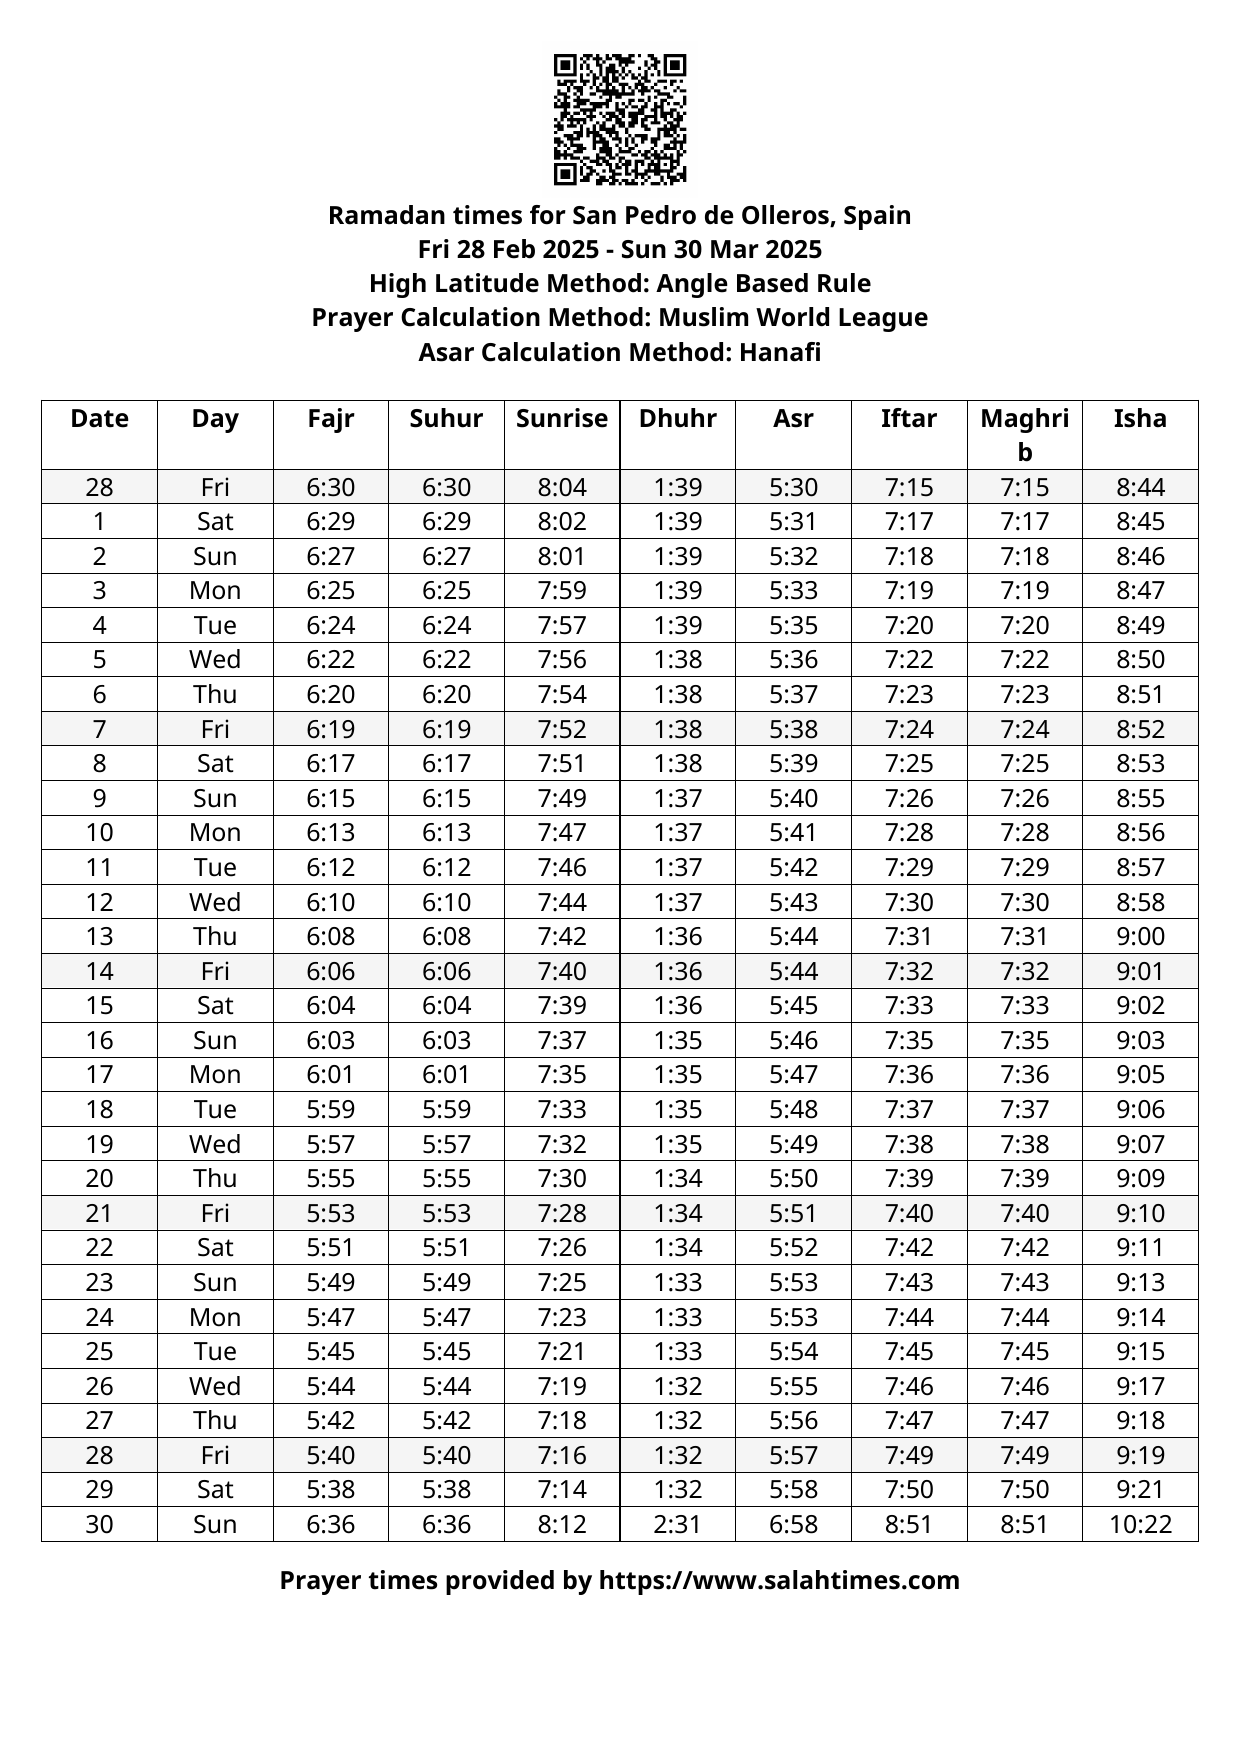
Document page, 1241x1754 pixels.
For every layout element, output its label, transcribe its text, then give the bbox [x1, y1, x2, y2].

table_cell 8 [42, 746, 157, 780]
table_cell 7:37 [968, 1092, 1082, 1126]
table_header Iftar [852, 401, 967, 469]
table_cell 5:57 [389, 1127, 504, 1160]
table_cell 7:24 [852, 712, 967, 745]
table_cell 6:29 [274, 504, 388, 538]
table_cell 5:38 [389, 1473, 504, 1506]
table_cell 6:36 [274, 1507, 388, 1541]
table_cell 8:01 [505, 539, 619, 572]
table_cell 9:11 [1083, 1231, 1198, 1264]
table_cell 6:12 [274, 850, 388, 884]
table_cell Sat [158, 504, 273, 538]
table_cell 3 [42, 574, 157, 607]
table_cell Tue [158, 608, 273, 642]
table_cell 6:25 [274, 574, 388, 607]
table_cell 5:40 [736, 781, 851, 814]
table_cell 6:22 [389, 643, 504, 676]
table_header Asr [736, 401, 851, 469]
table_cell 7:18 [852, 539, 967, 572]
table_cell 1:38 [621, 746, 735, 780]
table_cell 7:42 [968, 1231, 1082, 1264]
table_header Suhur [389, 401, 504, 469]
table_cell 5:42 [389, 1404, 504, 1437]
table_cell 8:12 [505, 1507, 619, 1541]
table_cell 5:53 [736, 1265, 851, 1299]
table_cell 7:40 [505, 954, 619, 987]
table_cell 7:20 [968, 608, 1082, 642]
table_cell 7:26 [852, 781, 967, 814]
table_cell Sun [158, 1507, 273, 1541]
table_cell Thu [158, 1161, 273, 1195]
table_cell 5:55 [389, 1161, 504, 1195]
table_cell 28 [42, 470, 157, 503]
table_cell 7:36 [852, 1058, 967, 1091]
table_cell 1:32 [621, 1369, 735, 1402]
table_cell 9:01 [1083, 954, 1198, 987]
table_cell 6:12 [389, 850, 504, 884]
table_cell 5:49 [736, 1127, 851, 1160]
table_cell 7:30 [968, 885, 1082, 918]
table_cell 9:15 [1083, 1334, 1198, 1368]
table_cell 5:45 [274, 1334, 388, 1368]
table_cell 6:36 [389, 1507, 504, 1541]
table_cell Sat [158, 746, 273, 780]
table_cell 1:38 [621, 677, 735, 711]
table_cell 8:04 [505, 470, 619, 503]
table_cell 27 [42, 1404, 157, 1437]
table_cell 8:57 [1083, 850, 1198, 884]
table_cell 7:40 [968, 1196, 1082, 1229]
table_cell 6:19 [274, 712, 388, 745]
table_cell 1:39 [621, 539, 735, 572]
table_cell 1:39 [621, 608, 735, 642]
table_cell 7:39 [852, 1161, 967, 1195]
table_cell 5:51 [389, 1231, 504, 1264]
table_cell 5:39 [736, 746, 851, 780]
table_cell 7:29 [968, 850, 1082, 884]
table_cell 11 [42, 850, 157, 884]
table_cell 8:56 [1083, 816, 1198, 849]
table_cell 1:39 [621, 574, 735, 607]
table_cell 8:47 [1083, 574, 1198, 607]
table_cell 7:42 [852, 1231, 967, 1264]
table_cell 7:23 [505, 1300, 619, 1333]
table_header Date [42, 401, 157, 469]
table_cell 5:44 [736, 954, 851, 987]
table_cell 5:32 [736, 539, 851, 572]
table_cell 7:19 [968, 574, 1082, 607]
table_cell 5:57 [274, 1127, 388, 1160]
table_cell 5:31 [736, 504, 851, 538]
table_cell 8:46 [1083, 539, 1198, 572]
table_cell 5:59 [389, 1092, 504, 1126]
table_cell 6:15 [389, 781, 504, 814]
table_cell Wed [158, 885, 273, 918]
table_cell 7:18 [505, 1404, 619, 1437]
table_cell 5:40 [389, 1438, 504, 1472]
table_cell 7:38 [852, 1127, 967, 1160]
table_cell 1:37 [621, 781, 735, 814]
table_cell Tue [158, 1092, 273, 1126]
table_cell Fri [158, 1196, 273, 1229]
table_cell 6:27 [389, 539, 504, 572]
table_cell 6:08 [274, 919, 388, 953]
table_cell Sat [158, 989, 273, 1022]
table_cell 5:51 [274, 1231, 388, 1264]
table_cell 1:34 [621, 1231, 735, 1264]
table_cell 9:10 [1083, 1196, 1198, 1229]
table_cell 9:03 [1083, 1023, 1198, 1057]
table_cell Mon [158, 1300, 273, 1333]
table_cell 6:04 [389, 989, 504, 1022]
table_cell 7:52 [505, 712, 619, 745]
table_cell 7:35 [968, 1023, 1082, 1057]
table_cell 9:18 [1083, 1404, 1198, 1437]
table_cell 6:22 [274, 643, 388, 676]
table_cell 1 [42, 504, 157, 538]
table_cell 8:51 [852, 1507, 967, 1541]
table_cell 9:06 [1083, 1092, 1198, 1126]
table_cell 6:08 [389, 919, 504, 953]
table_cell 29 [42, 1473, 157, 1506]
table_cell 7:39 [505, 989, 619, 1022]
table_cell Mon [158, 816, 273, 849]
table_cell Thu [158, 919, 273, 953]
table_cell Mon [158, 574, 273, 607]
table_cell 5:40 [274, 1438, 388, 1472]
table_cell 5:44 [274, 1369, 388, 1402]
table_cell Thu [158, 1404, 273, 1437]
table_cell 7:39 [968, 1161, 1082, 1195]
table_cell 7:47 [505, 816, 619, 849]
table_cell 7:16 [505, 1438, 619, 1472]
table_cell 7:47 [968, 1404, 1082, 1437]
table_cell 7:21 [505, 1334, 619, 1368]
table_cell 5:53 [274, 1196, 388, 1229]
table_cell 8:53 [1083, 746, 1198, 780]
table_cell 9:13 [1083, 1265, 1198, 1299]
table_cell 7:15 [852, 470, 967, 503]
table_cell 12 [42, 885, 157, 918]
table_cell 14 [42, 954, 157, 987]
table_cell 1:35 [621, 1127, 735, 1160]
table_cell 1:37 [621, 885, 735, 918]
table_header Dhuhr [621, 401, 735, 469]
table_cell 5:38 [736, 712, 851, 745]
table_cell 5:52 [736, 1231, 851, 1264]
table_header Fajr [274, 401, 388, 469]
table_cell 9:19 [1083, 1438, 1198, 1472]
table_cell 6:24 [389, 608, 504, 642]
table_cell 6:20 [274, 677, 388, 711]
table_cell 1:35 [621, 1023, 735, 1057]
table_cell 6:29 [389, 504, 504, 538]
table_cell 7:19 [852, 574, 967, 607]
table_cell 2:31 [621, 1507, 735, 1541]
table_cell 5:57 [736, 1438, 851, 1472]
table_cell 7:36 [968, 1058, 1082, 1091]
table_cell 7:17 [852, 504, 967, 538]
table_cell 1:38 [621, 712, 735, 745]
text Prayer Calculation Method: Muslim World League [42, 300, 1198, 334]
table_cell 7:59 [505, 574, 619, 607]
table_cell 6 [42, 677, 157, 711]
table_cell Fri [158, 1438, 273, 1472]
table_header Day [158, 401, 273, 469]
table_cell 7:24 [968, 712, 1082, 745]
table_cell 7:15 [968, 470, 1082, 503]
table_cell 1:39 [621, 470, 735, 503]
table_cell Sun [158, 539, 273, 572]
table_cell 5:51 [736, 1196, 851, 1229]
table_cell 6:10 [389, 885, 504, 918]
table_cell 7:17 [968, 504, 1082, 538]
table_cell 1:33 [621, 1265, 735, 1299]
table_cell 9:05 [1083, 1058, 1198, 1091]
table_cell 7:31 [968, 919, 1082, 953]
table_cell Sun [158, 1265, 273, 1299]
table_cell 7:25 [505, 1265, 619, 1299]
table_cell 7:32 [852, 954, 967, 987]
table_cell 7:23 [852, 677, 967, 711]
table_cell 1:35 [621, 1058, 735, 1091]
table_cell 8:58 [1083, 885, 1198, 918]
text Asar Calculation Method: Hanafi [42, 334, 1198, 368]
table_cell 8:51 [1083, 677, 1198, 711]
table_cell 7:47 [852, 1404, 967, 1437]
table_cell 7:50 [852, 1473, 967, 1506]
table_cell 5:55 [736, 1369, 851, 1402]
table_cell 1:39 [621, 504, 735, 538]
table_cell 7:38 [968, 1127, 1082, 1160]
table_cell 5:59 [274, 1092, 388, 1126]
table_cell 7:33 [505, 1092, 619, 1126]
table_cell 7:19 [505, 1369, 619, 1402]
table_cell 5:53 [736, 1300, 851, 1333]
table_cell 6:27 [274, 539, 388, 572]
table_cell 7:20 [852, 608, 967, 642]
table_cell 7:32 [968, 954, 1082, 987]
table_cell Thu [158, 677, 273, 711]
table_cell 5:43 [736, 885, 851, 918]
table_header Sunrise [505, 401, 619, 469]
table_cell 5:48 [736, 1092, 851, 1126]
table_cell Wed [158, 643, 273, 676]
table_cell 19 [42, 1127, 157, 1160]
table_cell 6:24 [274, 608, 388, 642]
table_cell 7:18 [968, 539, 1082, 572]
table_cell 6:13 [389, 816, 504, 849]
table_cell 6:04 [274, 989, 388, 1022]
table_cell 5:58 [736, 1473, 851, 1506]
table_cell 7:45 [852, 1334, 967, 1368]
table_cell 1:38 [621, 643, 735, 676]
table_cell 6:01 [274, 1058, 388, 1091]
table_cell Sat [158, 1231, 273, 1264]
table_cell 21 [42, 1196, 157, 1229]
table_cell 8:50 [1083, 643, 1198, 676]
table_cell 30 [42, 1507, 157, 1541]
table_cell 25 [42, 1334, 157, 1368]
table_cell 7:35 [505, 1058, 619, 1091]
table_cell 6:13 [274, 816, 388, 849]
table_cell 6:15 [274, 781, 388, 814]
table_cell 24 [42, 1300, 157, 1333]
table_cell 9:09 [1083, 1161, 1198, 1195]
table_cell 8:52 [1083, 712, 1198, 745]
table_cell 5:50 [736, 1161, 851, 1195]
table_cell 9:14 [1083, 1300, 1198, 1333]
table_cell Wed [158, 1369, 273, 1402]
table_cell 1:33 [621, 1300, 735, 1333]
table_cell 6:10 [274, 885, 388, 918]
table_cell 5:44 [736, 919, 851, 953]
table_cell 8:02 [505, 504, 619, 538]
table_cell 7:46 [505, 850, 619, 884]
table_cell 7:23 [968, 677, 1082, 711]
table_cell 1:32 [621, 1438, 735, 1472]
table_cell 6:58 [736, 1507, 851, 1541]
table_cell Tue [158, 1334, 273, 1368]
table_cell 5:30 [736, 470, 851, 503]
table_cell 28 [42, 1438, 157, 1472]
table_cell 7:44 [852, 1300, 967, 1333]
table_cell 1:32 [621, 1473, 735, 1506]
table_cell 5:47 [274, 1300, 388, 1333]
table_cell 7:26 [968, 781, 1082, 814]
table_cell 13 [42, 919, 157, 953]
table_cell 7:29 [852, 850, 967, 884]
table_cell 7:33 [852, 989, 967, 1022]
table_cell 5:47 [736, 1058, 851, 1091]
table_cell 7:33 [968, 989, 1082, 1022]
table_cell 15 [42, 989, 157, 1022]
text High Latitude Method: Angle Based Rule [42, 266, 1198, 300]
table_cell 5:45 [389, 1334, 504, 1368]
table_cell Mon [158, 1058, 273, 1091]
table_cell 17 [42, 1058, 157, 1091]
table_cell 7:26 [505, 1231, 619, 1264]
table_cell 7:35 [852, 1023, 967, 1057]
table_cell 4 [42, 608, 157, 642]
table_cell 5:33 [736, 574, 851, 607]
table_cell 8:49 [1083, 608, 1198, 642]
table_cell 7:51 [505, 746, 619, 780]
table_cell 7:28 [968, 816, 1082, 849]
table_cell 1:33 [621, 1334, 735, 1368]
table_cell 1:34 [621, 1196, 735, 1229]
table_cell 7:46 [852, 1369, 967, 1402]
table_cell 7:22 [968, 643, 1082, 676]
table_cell 7:56 [505, 643, 619, 676]
table_cell 6:19 [389, 712, 504, 745]
table_cell 6:17 [274, 746, 388, 780]
table_cell 10:22 [1083, 1507, 1198, 1541]
table_cell 6:25 [389, 574, 504, 607]
table_cell Sat [158, 1473, 273, 1506]
table_header Isha [1083, 401, 1198, 469]
table_cell 5:47 [389, 1300, 504, 1333]
table_cell 7:31 [852, 919, 967, 953]
table_cell 9:21 [1083, 1473, 1198, 1506]
table_cell 9:17 [1083, 1369, 1198, 1402]
table_cell 7:44 [968, 1300, 1082, 1333]
table_cell Fri [158, 712, 273, 745]
table_cell 5:42 [736, 850, 851, 884]
table_cell 7:49 [505, 781, 619, 814]
table_cell Tue [158, 850, 273, 884]
table_cell 7:46 [968, 1369, 1082, 1402]
table_cell 5:56 [736, 1404, 851, 1437]
table_cell 7:30 [505, 1161, 619, 1195]
table_cell 2 [42, 539, 157, 572]
table_cell 9:00 [1083, 919, 1198, 953]
table_cell 1:36 [621, 919, 735, 953]
table_cell 6:30 [389, 470, 504, 503]
table_cell 8:51 [968, 1507, 1082, 1541]
table_cell 18 [42, 1092, 157, 1126]
table_header Maghrib [968, 401, 1082, 469]
table_cell 5:54 [736, 1334, 851, 1368]
table_cell 6:01 [389, 1058, 504, 1091]
table_cell 6:20 [389, 677, 504, 711]
table_cell 6:06 [274, 954, 388, 987]
table_cell Fri [158, 470, 273, 503]
table_cell 8:44 [1083, 470, 1198, 503]
table_cell Fri [158, 954, 273, 987]
text Fri 28 Feb 2025 - Sun 30 Mar 2025 [42, 232, 1198, 266]
table_cell 7:43 [852, 1265, 967, 1299]
text Ramadan times for San Pedro de Olleros, Spain [42, 198, 1198, 232]
table_cell 9:02 [1083, 989, 1198, 1022]
table_cell 20 [42, 1161, 157, 1195]
table_cell 1:37 [621, 816, 735, 849]
table_cell 23 [42, 1265, 157, 1299]
table_cell 7:50 [968, 1473, 1082, 1506]
table_cell 7:57 [505, 608, 619, 642]
table_cell 7:42 [505, 919, 619, 953]
table_cell 8:45 [1083, 504, 1198, 538]
table_cell 5:41 [736, 816, 851, 849]
table_cell 7 [42, 712, 157, 745]
table_cell 5:36 [736, 643, 851, 676]
table_cell 7:45 [968, 1334, 1082, 1368]
text Prayer times provided by https://www.salahtimes.com [42, 1563, 1198, 1597]
table_cell 7:30 [852, 885, 967, 918]
table_cell 7:28 [852, 816, 967, 849]
table_cell 7:32 [505, 1127, 619, 1160]
table_cell 5:45 [736, 989, 851, 1022]
table_cell 1:36 [621, 989, 735, 1022]
table_cell 7:28 [505, 1196, 619, 1229]
table_cell 10 [42, 816, 157, 849]
table_cell 5:37 [736, 677, 851, 711]
table_cell 6:30 [274, 470, 388, 503]
table_cell 6:03 [274, 1023, 388, 1057]
table_cell 7:49 [852, 1438, 967, 1472]
table_cell 5:44 [389, 1369, 504, 1402]
table_cell 5:42 [274, 1404, 388, 1437]
table_cell 5 [42, 643, 157, 676]
table_cell 1:34 [621, 1161, 735, 1195]
table_cell 26 [42, 1369, 157, 1402]
table_cell 5:35 [736, 608, 851, 642]
table_cell 7:37 [505, 1023, 619, 1057]
table_cell 5:49 [389, 1265, 504, 1299]
table_cell 9 [42, 781, 157, 814]
table_cell 5:38 [274, 1473, 388, 1506]
table_cell 1:35 [621, 1092, 735, 1126]
table_cell 16 [42, 1023, 157, 1057]
table_cell 7:44 [505, 885, 619, 918]
table_cell 7:25 [852, 746, 967, 780]
table_cell 5:49 [274, 1265, 388, 1299]
table_cell 7:25 [968, 746, 1082, 780]
table_cell 5:53 [389, 1196, 504, 1229]
table_cell Sun [158, 781, 273, 814]
table_cell 7:37 [852, 1092, 967, 1126]
table_cell 7:43 [968, 1265, 1082, 1299]
table_cell 6:17 [389, 746, 504, 780]
table_cell 7:40 [852, 1196, 967, 1229]
table_cell 7:22 [852, 643, 967, 676]
table_cell 1:32 [621, 1404, 735, 1437]
table_cell 7:14 [505, 1473, 619, 1506]
table_cell 9:07 [1083, 1127, 1198, 1160]
table_cell 8:55 [1083, 781, 1198, 814]
table_cell 5:55 [274, 1161, 388, 1195]
table_cell 6:06 [389, 954, 504, 987]
table_cell 1:37 [621, 850, 735, 884]
table_cell Wed [158, 1127, 273, 1160]
table_cell 6:03 [389, 1023, 504, 1057]
table_cell 5:46 [736, 1023, 851, 1057]
table_cell 22 [42, 1231, 157, 1264]
picture [542, 41, 699, 198]
table_cell 1:36 [621, 954, 735, 987]
table_cell 7:54 [505, 677, 619, 711]
table_cell 7:49 [968, 1438, 1082, 1472]
table_cell Sun [158, 1023, 273, 1057]
